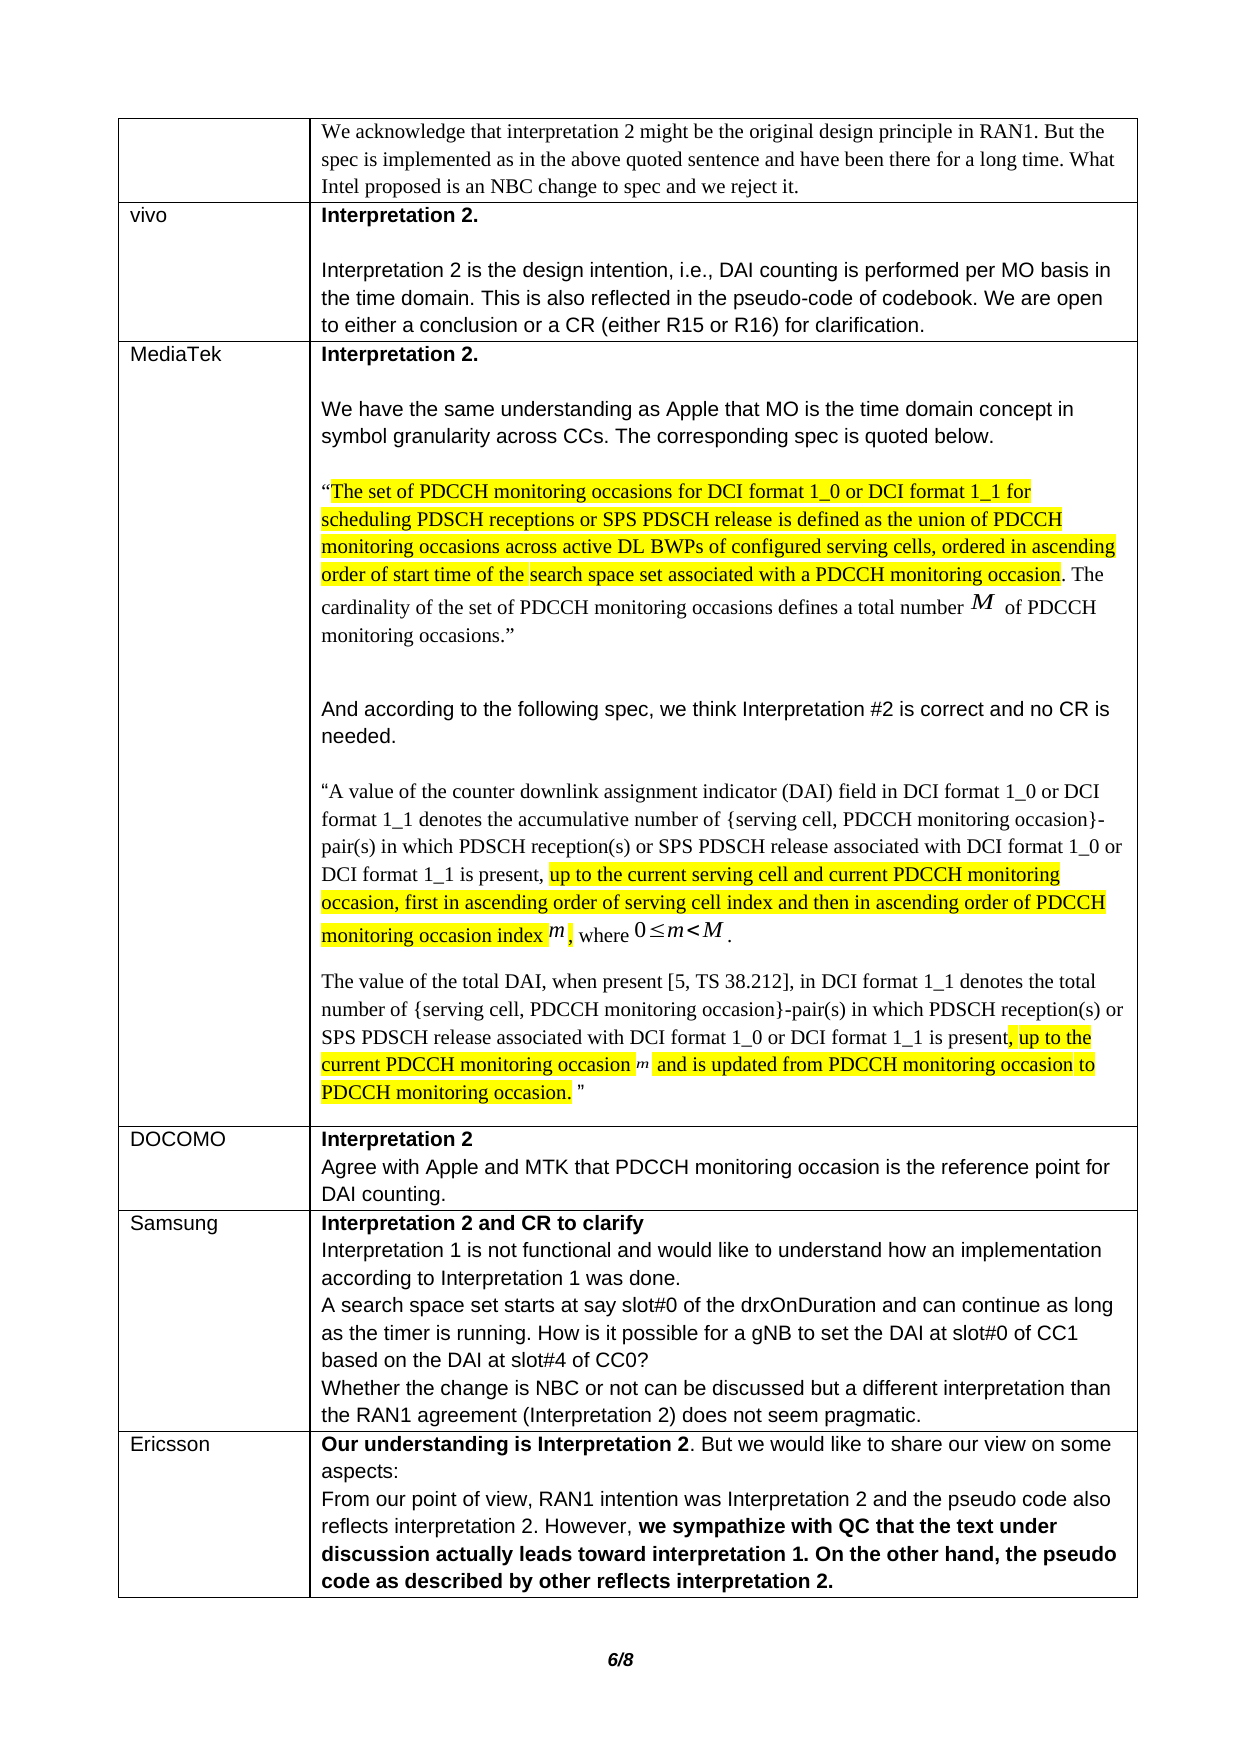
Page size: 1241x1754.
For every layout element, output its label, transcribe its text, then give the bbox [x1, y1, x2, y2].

table_cell Interpretation 2. We have the same understanding as Apple that MO is the time domain concept in symbol granularity across CCs. The corresponding spec is quoted below. “The set of PDCCH monitoring occasions for DCI format 1_0 or DCI format 1_1 for scheduling PDSCH receptions or SPS PDSCH release is defined as the union of PDCCH monitoring occasions across active DL BWPs of configured serving cells, ordered in ascending order of start time of the search space set associated with a PDCCH monitoring occasion. The cardinality of the set of PDCCH monitoring occasions defines a total number of PDCCH monitoring occasions.” And according to the following spec, we think Interpretation #2 is correct and no CR is needed. “A value of the counter downlink assignment indicator (DAI) field in DCI format 1_0 or DCI format 1_1 denotes the accumulative number of {serving cell, PDCCH monitoring occasion}-pair(s) in which PDSCH reception(s) or SPS PDSCH release associated with DCI format 1_0 or DCI format 1_1 is present, up to the current serving cell and current PDCCH monitoring occasion, first in ascending order of serving cell index and then in ascending order of PDCCH monitoring occasion index , where . The value of the total DAI, when present [5, TS 38.212], in DCI format 1_1 denotes the total number of {serving cell, PDCCH monitoring occasion}-pair(s) in which PDSCH reception(s) or SPS PDSCH release associated with DCI format 1_0 or DCI format 1_1 is present, up to the current PDCCH monitoring occasion and is updated from PDCCH monitoring occasion to PDCCH monitoring occasion. ” [311, 342, 1137, 1126]
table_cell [311, 1432, 1137, 1597]
table_cell vivo [119, 203, 309, 341]
table_cell Samsung [119, 1211, 309, 1431]
table_cell Interpretation 2 and CR to clarify Interpretation 1 is not functional and would like to understand how an implementation according to Interpretation 1 was done. A search space set starts at say slot#0 of the drxOnDuration and can continue as long as the timer is running. How is it possible for a gNB to set the DAI at slot#0 of CC1 based on the DAI at slot#4 of CC0? Whether the change is NBC or not can be discussed but a different interpretation than the RAN1 agreement (Interpretation 2) does not seem pragmatic. [311, 1211, 1137, 1431]
table_cell QC [119, 119, 309, 202]
table_cell DOCOMO [119, 1127, 309, 1210]
table_cell MediaTek [119, 342, 309, 1126]
table_cell Interpretation 2 Agree with Apple and MTK that PDCCH monitoring occasion is the reference point for DAI counting. [311, 1127, 1137, 1210]
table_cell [311, 119, 1137, 202]
table_cell Ericsson [119, 1432, 309, 1597]
table_cell Interpretation 2. Interpretation 2 is the design intention, i.e., DAI counting is performed per MO basis in the time domain. This is also reflected in the pseudo-code of codebook. We are open to either a conclusion or a CR (either R15 or R16) for clarification. [311, 203, 1137, 341]
